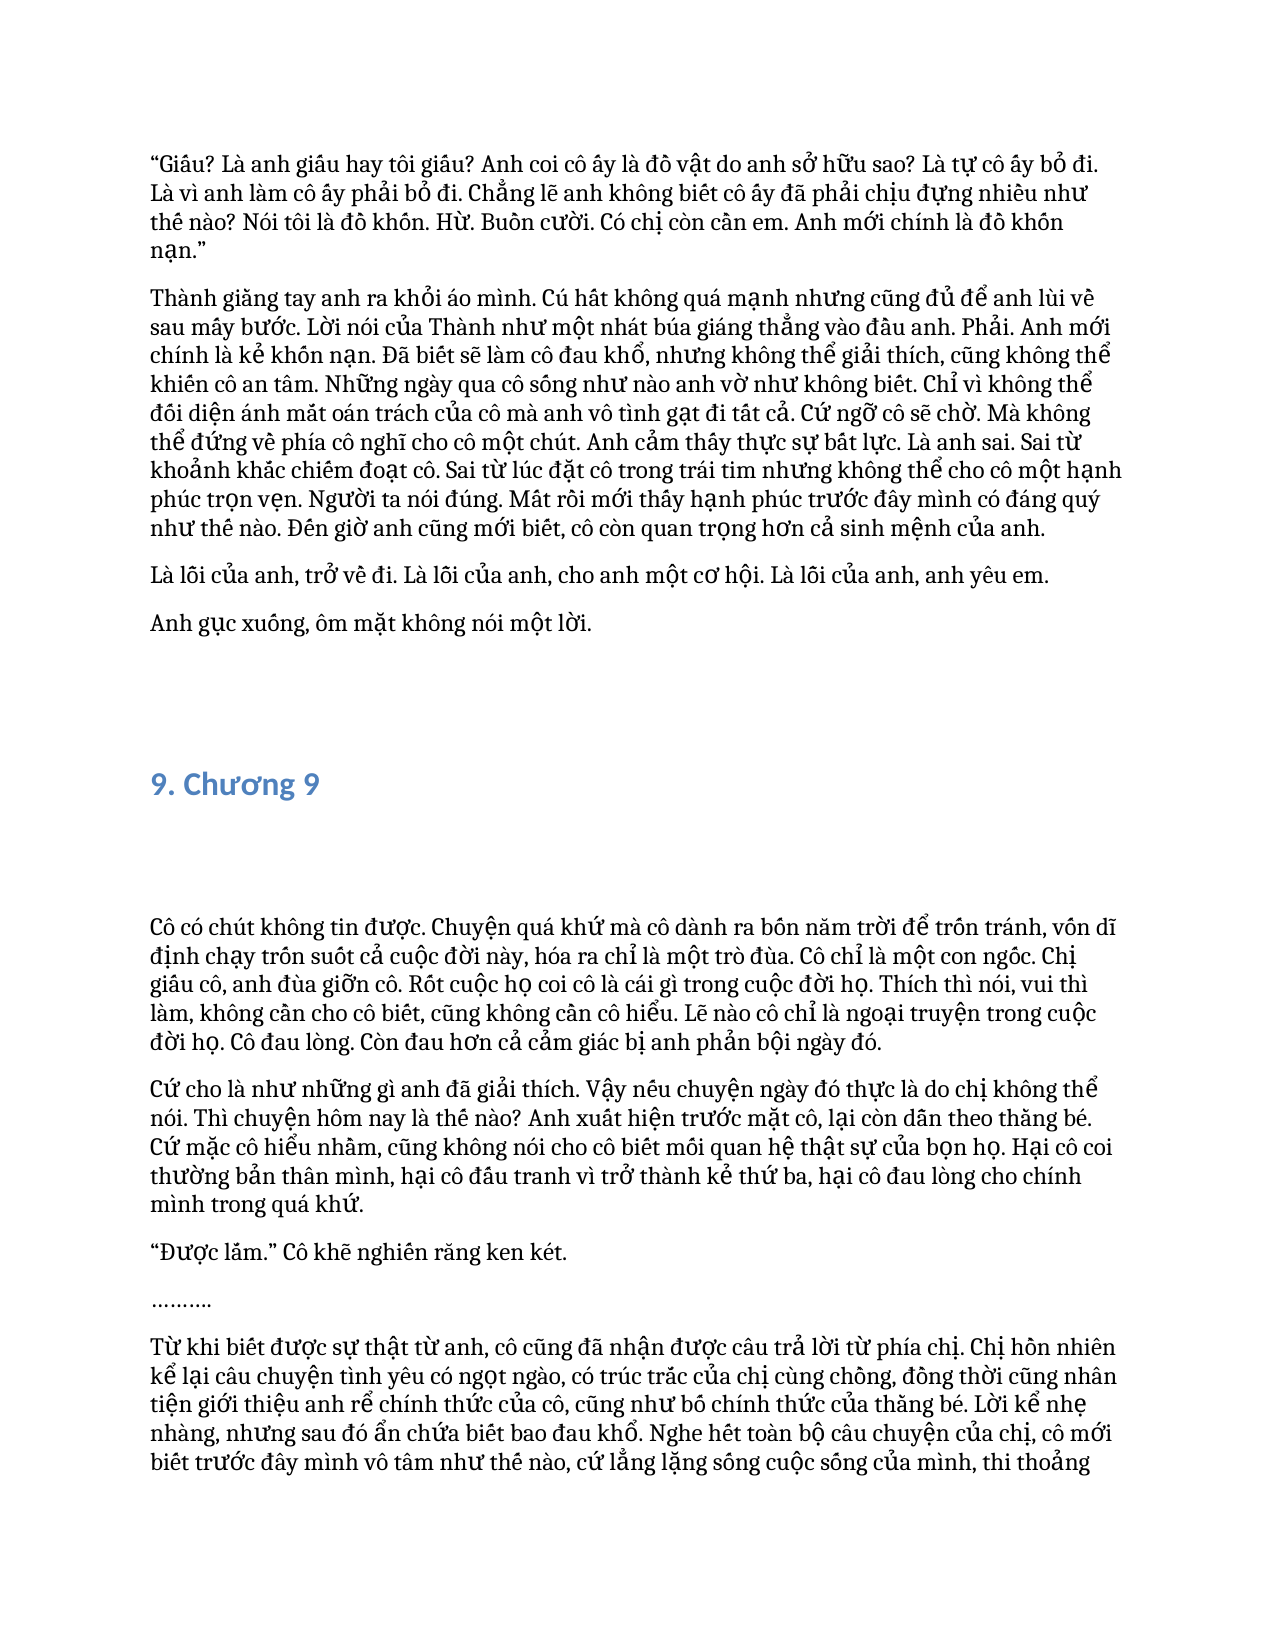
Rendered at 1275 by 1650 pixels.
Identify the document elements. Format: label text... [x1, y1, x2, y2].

subtitle 9. Chương 9 [150, 763, 1125, 804]
text “Được lắm.” Cô khẽ nghiến răng ken két. [150, 1238, 1125, 1267]
text Anh gục xuống, ôm mặt không nói một lời. [150, 609, 1125, 637]
text Cứ cho là như những gì anh đã giải thích. Vậy nếu chuyện ngày đó thực là do chị không thể nói. Thì chuyện hôm nay là thế nào? Anh xuất hiện trước mặt cô, lại còn dẫn theo thằng bé. Cứ mặc cô hiểu nhầm, cũng không nói cho cô biết mối quan hệ thật sự của bọn họ. Hại cô coi thường bản thân mình, hại cô đấu tranh vì trở thành kẻ thứ ba, hại cô đau lòng cho chính mình trong quá khứ. [150, 1075, 1125, 1219]
text “Giấu? Là anh giấu hay tôi giấu? Anh coi cô ấy là đồ vật do anh sở hữu sao? Là tự cô ấy bỏ đi. Là vì anh làm cô ấy phải bỏ đi. Chẳng lẽ anh không biết cô ấy đã phải chịu đựng nhiều như thế nào? Nói tôi là đồ khốn. Hừ. Buồn cười. Có chị còn cần em. Anh mới chính là đồ khốn nạn.” [150, 150, 1125, 265]
text Cô có chút không tin được. Chuyện quá khứ mà cô dành ra bốn năm trời để trốn tránh, vốn dĩ định chạy trốn suốt cả cuộc đời này, hóa ra chỉ là một trò đùa. Cô chỉ là một con ngốc. Chị giấu cô, anh đùa giỡn cô. Rốt cuộc họ coi cô là cái gì trong cuộc đời họ. Thích thì nói, vui thì làm, không cần cho cô biết, cũng không cần cô hiểu. Lẽ nào cô chỉ là ngoại truyện trong cuộc đời họ. Cô đau lòng. Còn đau hơn cả cảm giác bị anh phản bội ngày đó. [150, 913, 1125, 1057]
text Là lỗi của anh, trở về đi. Là lỗi của anh, cho anh một cơ hội. Là lỗi của anh, anh yêu em. [150, 561, 1125, 590]
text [150, 1333, 1125, 1477]
text Thành giằng tay anh ra khỏi áo mình. Cú hất không quá mạnh nhưng cũng đủ để anh lùi về sau mấy bước. Lời nói của Thành như một nhát búa giáng thẳng vào đầu anh. Phải. Anh mới chính là kẻ khốn nạn. Đã biết sẽ làm cô đau khổ, nhưng không thể giải thích, cũng không thể khiến cô an tâm. Những ngày qua cô sống như nào anh vờ như không biết. Chỉ vì không thể đối diện ánh mắt oán trách của cô mà anh vô tình gạt đi tất cả. Cứ ngỡ cô sẽ chờ. Mà không thể đứng về phía cô nghĩ cho cô một chút. Anh cảm thấy thực sự bất lực. Là anh sai. Sai từ khoảnh khắc chiếm đoạt cô. Sai từ lúc đặt cô trong trái tim nhưng không thể cho cô một hạnh phúc trọn vẹn. Người ta nói đúng. Mất rồi mới thấy hạnh phúc trước đây mình có đáng quý như thế nào. Đến giờ anh cũng mới biết, cô còn quan trọng hơn cả sinh mệnh của anh. [150, 284, 1125, 542]
text ………. [150, 1285, 1125, 1314]
